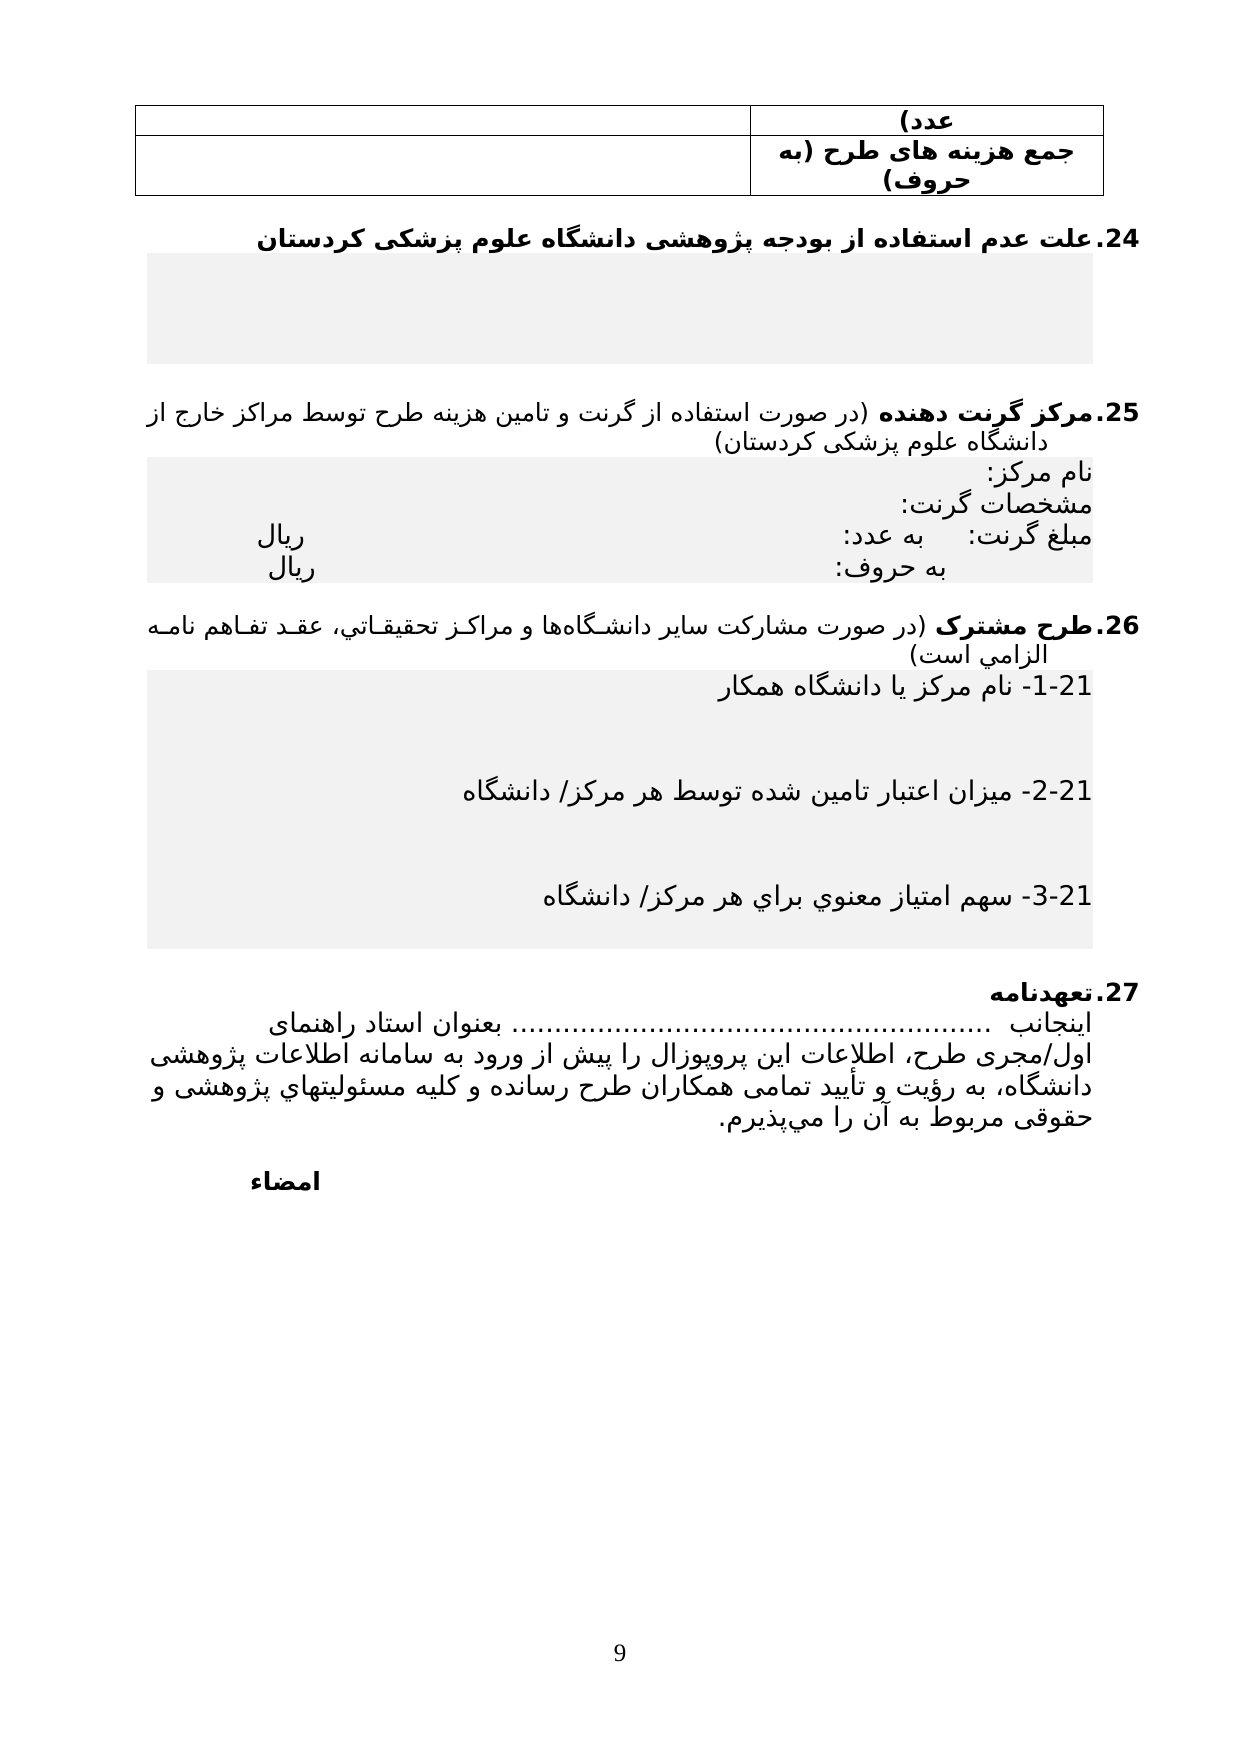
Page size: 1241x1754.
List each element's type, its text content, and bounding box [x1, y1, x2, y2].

list اینجانب ........................................................ بعنوان استاد راهنمای اول/مجری طرح، اطلاعات این پروپوزال را پیش از ورود به سامانه اطلاعات پژوهشی دانشگاه، به رؤیت و تأیید تمامی همکاران طرح رسانده و كليه مسئوليتهاي پژوهشی و حقوقی مربوط به آن را مي‌پذيرم. [147, 1007, 1093, 1133]
text 2-21- ميزان اعتبار تامين شده توسط هر مركز/ دانشگاه [147, 775, 1093, 807]
text به حروف: ریال [147, 551, 1093, 583]
text طرح مشترک (در صورت مشارکت ساير دانشگاه‌ها و مراكز تحقيقاتي، عقد تفاهم نامه الزامي است) [147, 612, 1095, 670]
list امضاء [147, 1167, 1093, 1196]
table_cell [136, 136, 750, 194]
text علت عدم استفاده از بودجه پژوهشی دانشگاه علوم پزشکی کردستان [147, 224, 1095, 253]
text مشخصات گرنت: [147, 488, 1093, 520]
text مبلغ گرنت: به عدد: ریال [147, 520, 1093, 551]
text مرکز گرنت دهنده (در صورت استفاده از گرنت و تامین هزینه طرح توسط مراکز خارج از دانشگاه علوم پزشکی کردستان) [147, 398, 1095, 457]
text 3-21- سهم امتياز معنوي براي هر مركز/ دانشگاه [147, 881, 1093, 912]
text نام مرکز: [147, 457, 1093, 488]
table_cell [751, 106, 1103, 135]
text 1-21- نام مركز يا دانشگاه همكار [147, 670, 1093, 701]
text تعهدنامه [147, 978, 1095, 1007]
table_cell [136, 106, 750, 135]
table_cell جمع هزینه های طرح (به حروف) [751, 136, 1103, 194]
